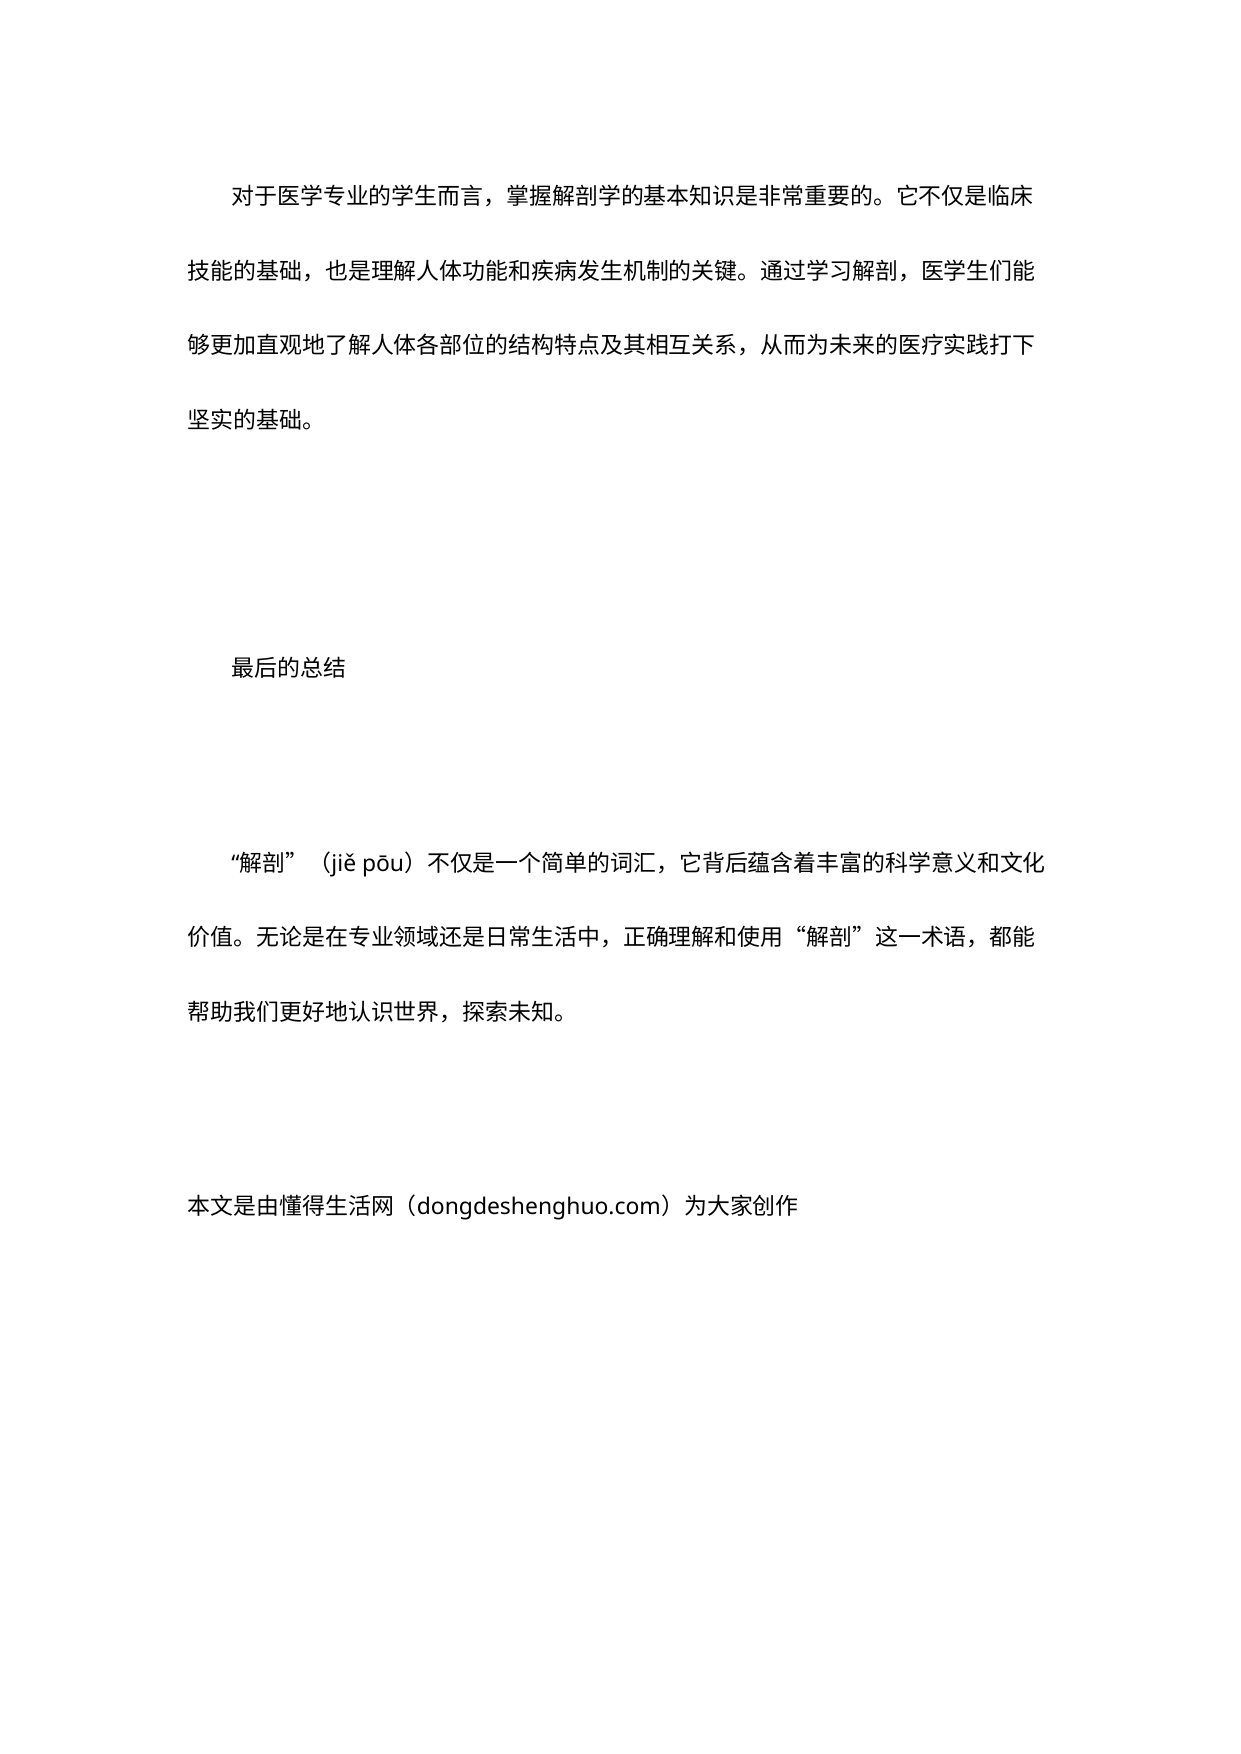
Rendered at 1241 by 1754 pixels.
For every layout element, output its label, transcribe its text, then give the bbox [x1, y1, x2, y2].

text 对于医学专业的学生而言，掌握解剖学的基本知识是非常重要的。它不仅是临床技能的基础，也是理解人体功能和疾病发生机制的关键。通过学习解剖，医学生们能够更加直观地了解人体各部位的结构特点及其相互关系，从而为未来的医疗实践打下坚实的基础。 [187, 162, 1053, 451]
text 最后的总结 [187, 634, 1053, 699]
text 本文是由懂得生活网（dongdeshenghuo.com）为大家创作 [187, 1172, 1053, 1237]
text “解剖”（jiě pōu）不仅是一个简单的词汇，它背后蕴含着丰富的科学意义和文化价值。无论是在专业领域还是日常生活中，正确理解和使用“解剖”这一术语，都能帮助我们更好地认识世界，探索未知。 [187, 828, 1053, 1043]
